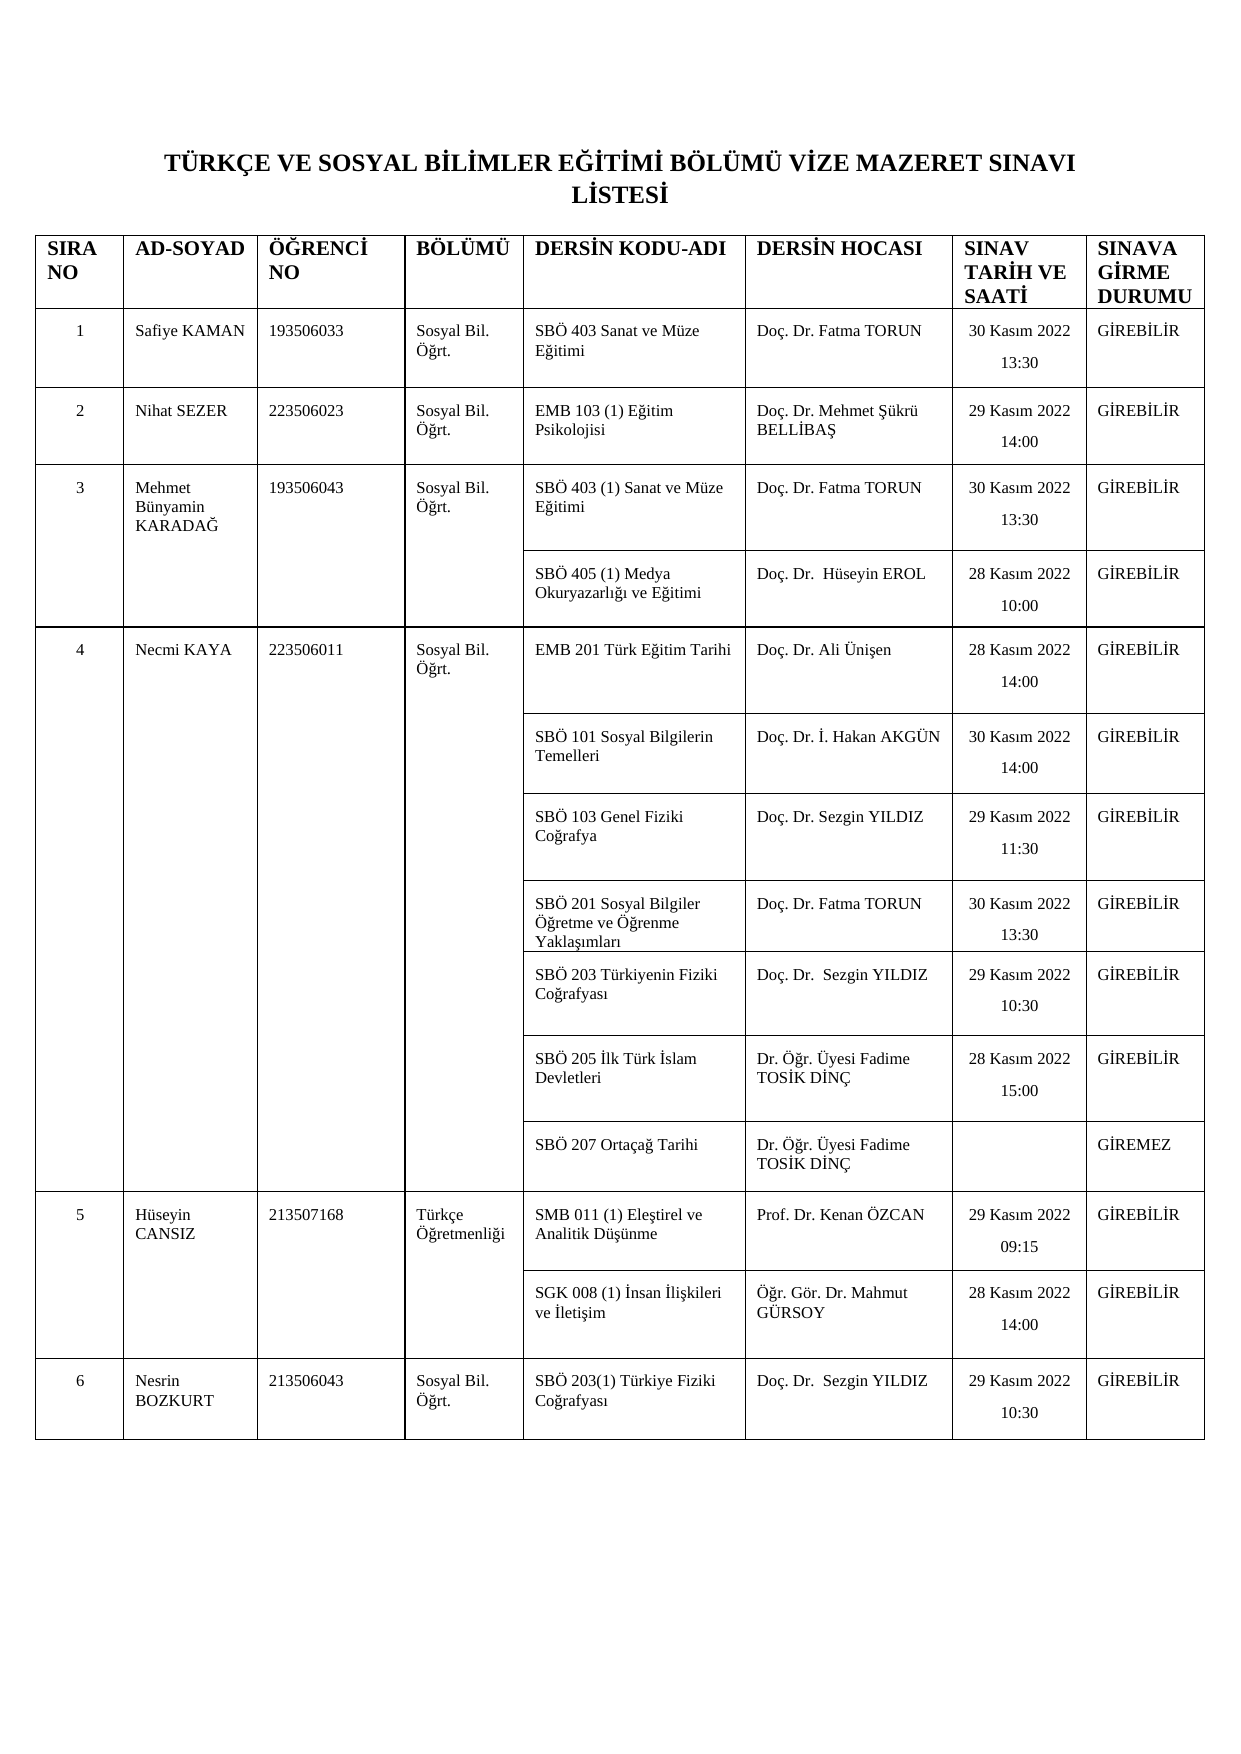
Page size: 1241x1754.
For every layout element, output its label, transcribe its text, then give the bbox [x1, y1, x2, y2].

table_cell Dr. Öğr. Üyesi Fadime TOSİK DİNÇ [746, 1036, 952, 1121]
table_header AD-SOYAD [124, 236, 257, 308]
table_cell 193506033 [258, 309, 404, 387]
table_cell 29 Kasım 2022 11:30 [953, 794, 1086, 880]
table_cell Doç. Dr. Sezgin YILDIZ [746, 794, 952, 880]
table_cell 213507168 [258, 1192, 404, 1358]
table_header DERSİN KODU-ADI [524, 236, 745, 308]
table_cell 28 Kasım 2022 10:00 [953, 551, 1086, 626]
table_cell SBÖ 203 Türkiyenin Fiziki Coğrafyası [524, 952, 745, 1035]
table_cell SBÖ 103 Genel Fiziki Coğrafya [524, 794, 745, 880]
table_cell Doç. Dr. Fatma TORUN [746, 309, 952, 387]
table_cell Doç. Dr. Ali Ünişen [746, 628, 952, 713]
table_cell 223506011 [258, 628, 404, 1191]
table_cell 223506023 [258, 388, 404, 464]
table_cell SGK 008 (1) İnsan İlişkileri ve İletişim [524, 1271, 745, 1358]
table_cell Türkçe Öğretmenliği [406, 1192, 523, 1358]
table_cell 29 Kasım 2022 14:00 [953, 388, 1086, 464]
table_cell GİREBİLİR [1087, 1271, 1204, 1358]
table_cell GİREMEZ [1087, 1122, 1204, 1191]
table_cell 30 Kasım 2022 13:30 [953, 465, 1086, 550]
table_cell 6 [36, 1359, 123, 1439]
table_cell 5 [36, 1192, 123, 1358]
table_cell Sosyal Bil. Öğrt. [406, 1359, 523, 1439]
table_cell 2 [36, 388, 123, 464]
table_cell 28 Kasım 2022 15:00 [953, 1036, 1086, 1121]
table_cell Prof. Dr. Kenan ÖZCAN [746, 1192, 952, 1270]
table_cell 29 Kasım 2022 10:30 [953, 1359, 1086, 1439]
table_header SIRA NO [36, 236, 123, 308]
table_cell Öğr. Gör. Dr. Mahmut GÜRSOY [746, 1271, 952, 1358]
table_cell SBÖ 405 (1) Medya Okuryazarlığı ve Eğitimi [524, 551, 745, 626]
table_cell Dr. Öğr. Üyesi Fadime TOSİK DİNÇ [746, 1122, 952, 1191]
table_cell 29 Kasım 2022 09:15 [953, 1192, 1086, 1270]
table_cell Mehmet Bünyamin KARADAĞ [124, 465, 257, 626]
table_cell Doç. Dr. Mehmet Şükrü BELLİBAŞ [746, 388, 952, 464]
table_cell 30 Kasım 2022 13:30 [953, 309, 1086, 387]
table_cell SBÖ 203(1) Türkiye Fiziki Coğrafyası [524, 1359, 745, 1439]
table_cell GİREBİLİR [1087, 465, 1204, 550]
table_cell Nesrin BOZKURT [124, 1359, 257, 1439]
table_cell Sosyal Bil. Öğrt. [406, 465, 523, 626]
table_cell 193506043 [258, 465, 404, 626]
table_cell GİREBİLİR [1087, 1036, 1204, 1121]
table_cell GİREBİLİR [1087, 1192, 1204, 1270]
table_cell SBÖ 403 Sanat ve Müze Eğitimi [524, 309, 745, 387]
table_header BÖLÜMÜ [406, 236, 523, 308]
table_cell SBÖ 403 (1) Sanat ve Müze Eğitimi [524, 465, 745, 550]
table_cell 4 [36, 628, 123, 1191]
table_header SINAV TARİH VE SAATİ [953, 236, 1086, 308]
text TÜRKÇE VE SOSYAL BİLİMLER EĞİTİMİ BÖLÜMÜ VİZE MAZERET SINAVI LİSTESİ [148, 148, 1093, 209]
table_cell Hüseyin CANSIZ [124, 1192, 257, 1358]
table_cell Doç. Dr. İ. Hakan AKGÜN [746, 714, 952, 793]
table_cell SBÖ 101 Sosyal Bilgilerin Temelleri [524, 714, 745, 793]
table_cell SBÖ 205 İlk Türk İslam Devletleri [524, 1036, 745, 1121]
table_cell GİREBİLİR [1087, 1359, 1204, 1439]
table_cell Sosyal Bil. Öğrt. [406, 388, 523, 464]
table_cell 29 Kasım 2022 10:30 [953, 952, 1086, 1035]
table_cell SMB 011 (1) Eleştirel ve Analitik Düşünme [524, 1192, 745, 1270]
table_cell GİREBİLİR [1087, 628, 1204, 713]
table_cell Necmi KAYA [124, 628, 257, 1191]
table_cell GİREBİLİR [1087, 794, 1204, 880]
table_cell Doç. Dr. Sezgin YILDIZ [746, 952, 952, 1035]
table_cell 28 Kasım 2022 14:00 [953, 628, 1086, 713]
table_cell GİREBİLİR [1087, 388, 1204, 464]
table_cell 30 Kasım 2022 14:00 [953, 714, 1086, 793]
table_cell Doç. Dr. Fatma TORUN [746, 465, 952, 550]
table_header SINAVA GİRME DURUMU [1087, 236, 1204, 308]
table_header DERSİN HOCASI [746, 236, 952, 308]
table_cell GİREBİLİR [1087, 309, 1204, 387]
table_cell SBÖ 207 Ortaçağ Tarihi [524, 1122, 745, 1191]
table_cell Doç. Dr. Fatma TORUN [746, 881, 952, 951]
table_cell 213506043 [258, 1359, 404, 1439]
table_cell Doç. Dr. Sezgin YILDIZ [746, 1359, 952, 1439]
table_cell Sosyal Bil. Öğrt. [406, 309, 523, 387]
table_cell 30 Kasım 2022 13:30 [953, 881, 1086, 951]
table_cell GİREBİLİR [1087, 952, 1204, 1035]
table_cell GİREBİLİR [1087, 551, 1204, 626]
table_cell EMB 103 (1) Eğitim Psikolojisi [524, 388, 745, 464]
table_cell GİREBİLİR [1087, 881, 1204, 951]
table_cell 3 [36, 465, 123, 626]
table_header ÖĞRENCİ NO [258, 236, 404, 308]
table_cell 28 Kasım 2022 14:00 [953, 1271, 1086, 1358]
table_cell SBÖ 201 Sosyal Bilgiler Öğretme ve Öğrenme Yaklaşımları [524, 881, 745, 951]
table_cell EMB 201 Türk Eğitim Tarihi [524, 628, 745, 713]
table_cell Doç. Dr. Hüseyin EROL [746, 551, 952, 626]
table_cell GİREBİLİR [1087, 714, 1204, 793]
table_cell Safiye KAMAN [124, 309, 257, 387]
table_cell 1 [36, 309, 123, 387]
table_cell Nihat SEZER [124, 388, 257, 464]
table_cell Sosyal Bil. Öğrt. [406, 628, 523, 1191]
table_cell [953, 1122, 1086, 1191]
